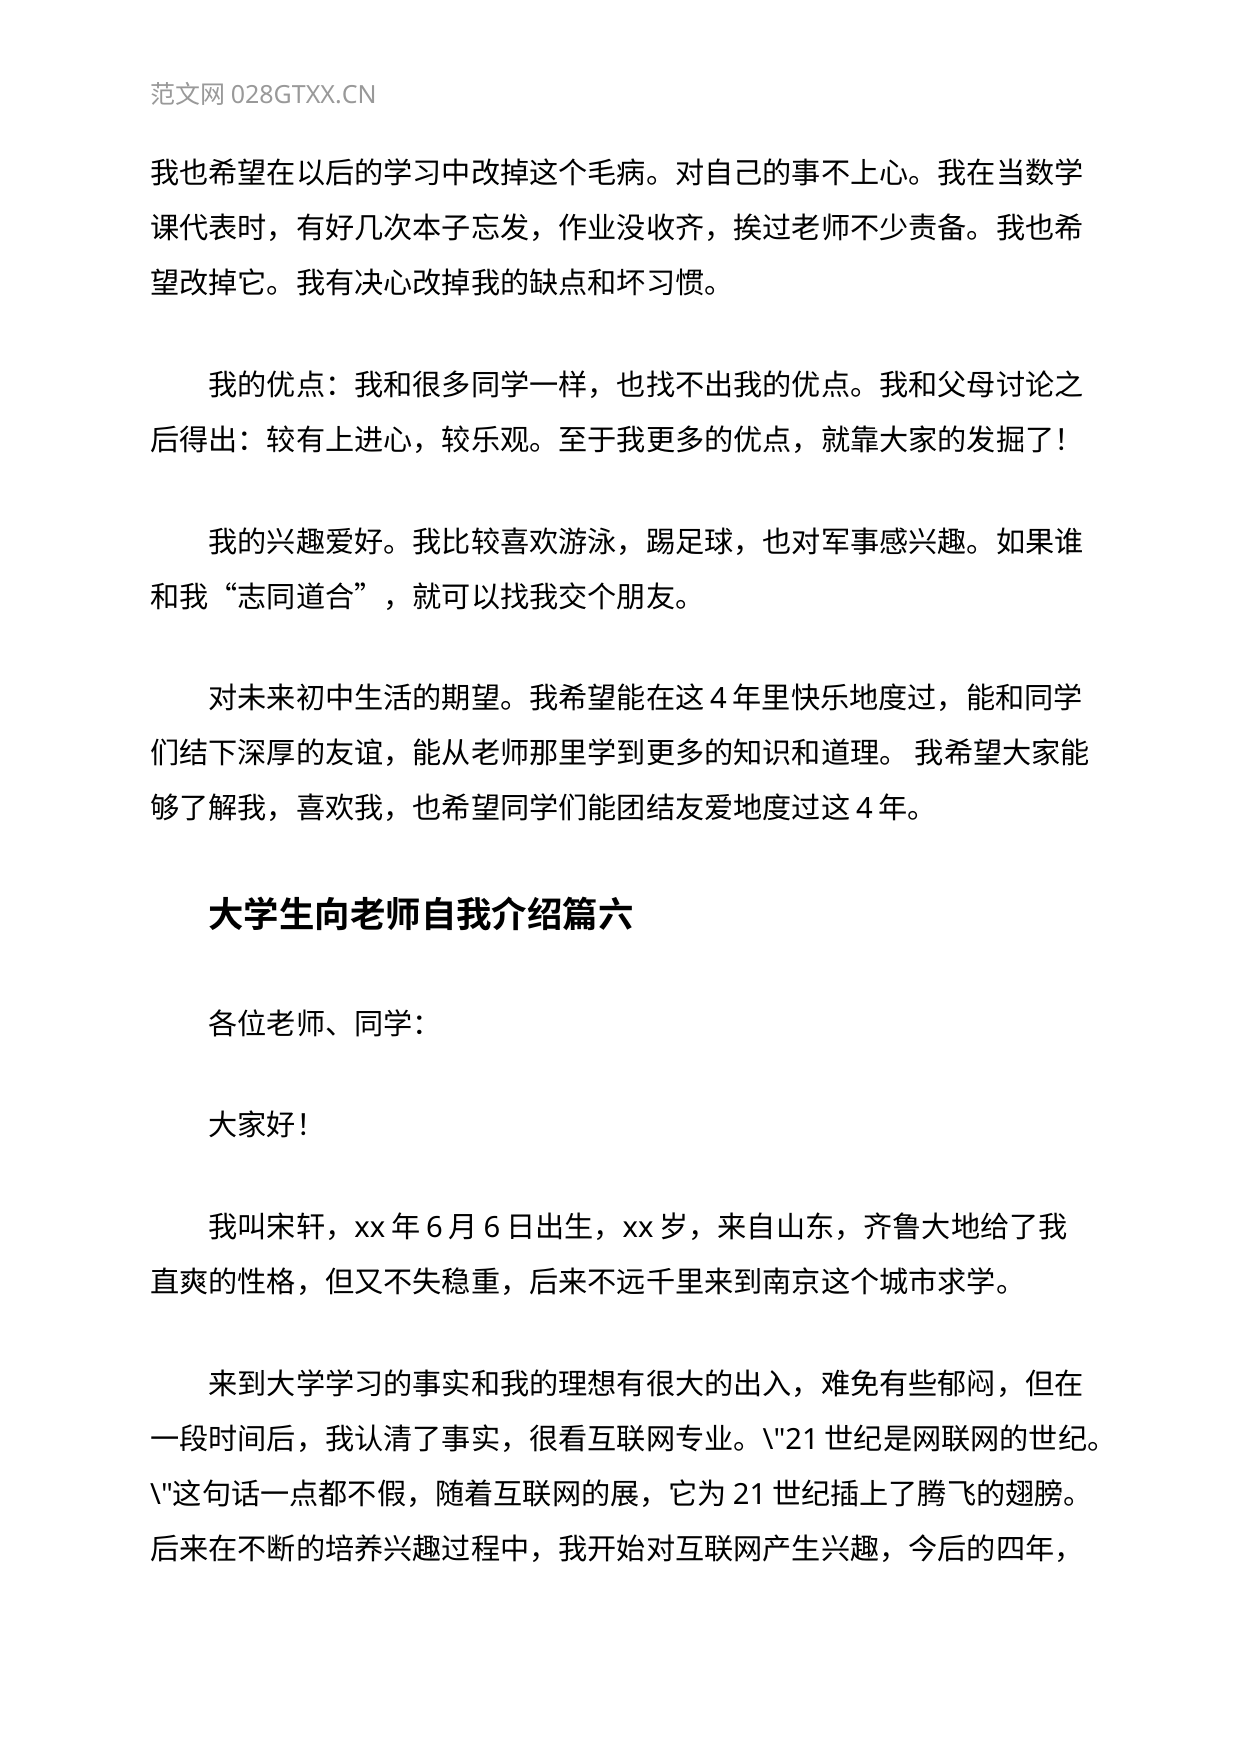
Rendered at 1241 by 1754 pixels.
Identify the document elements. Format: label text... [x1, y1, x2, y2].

text 大学生向老师自我介绍篇六 [150, 887, 1090, 938]
text 我的兴趣爱好。我比较喜欢游泳，踢足球，也对军事感兴趣。如果谁和我“志同道合”，就可以找我交个朋友。 [150, 518, 1090, 615]
text 对未来初中生活的期望。我希望能在这4年里快乐地度过，能和同学们结下深厚的友谊，能从老师那里学到更多的知识和道理。 我希望大家能够了解我，喜欢我，也希望同学们能团结友爱地度过这4年。 [150, 675, 1090, 827]
text 我的优点：我和很多同学一样，也找不出我的优点。我和父母讨论之后得出：较有上进心，较乐观。至于我更多的优点，就靠大家的发掘了！ [150, 362, 1090, 459]
text 我叫宋轩，xx年6月6日出生，xx岁，来自山东，齐鲁大地给了我直爽的性格，但又不失稳重，后来不远千里来到南京这个城市求学。 [150, 1204, 1090, 1301]
text 各位老师、同学： [150, 1000, 1090, 1042]
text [150, 1361, 1090, 1568]
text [150, 150, 1090, 302]
text 大家好！ [150, 1102, 1090, 1144]
